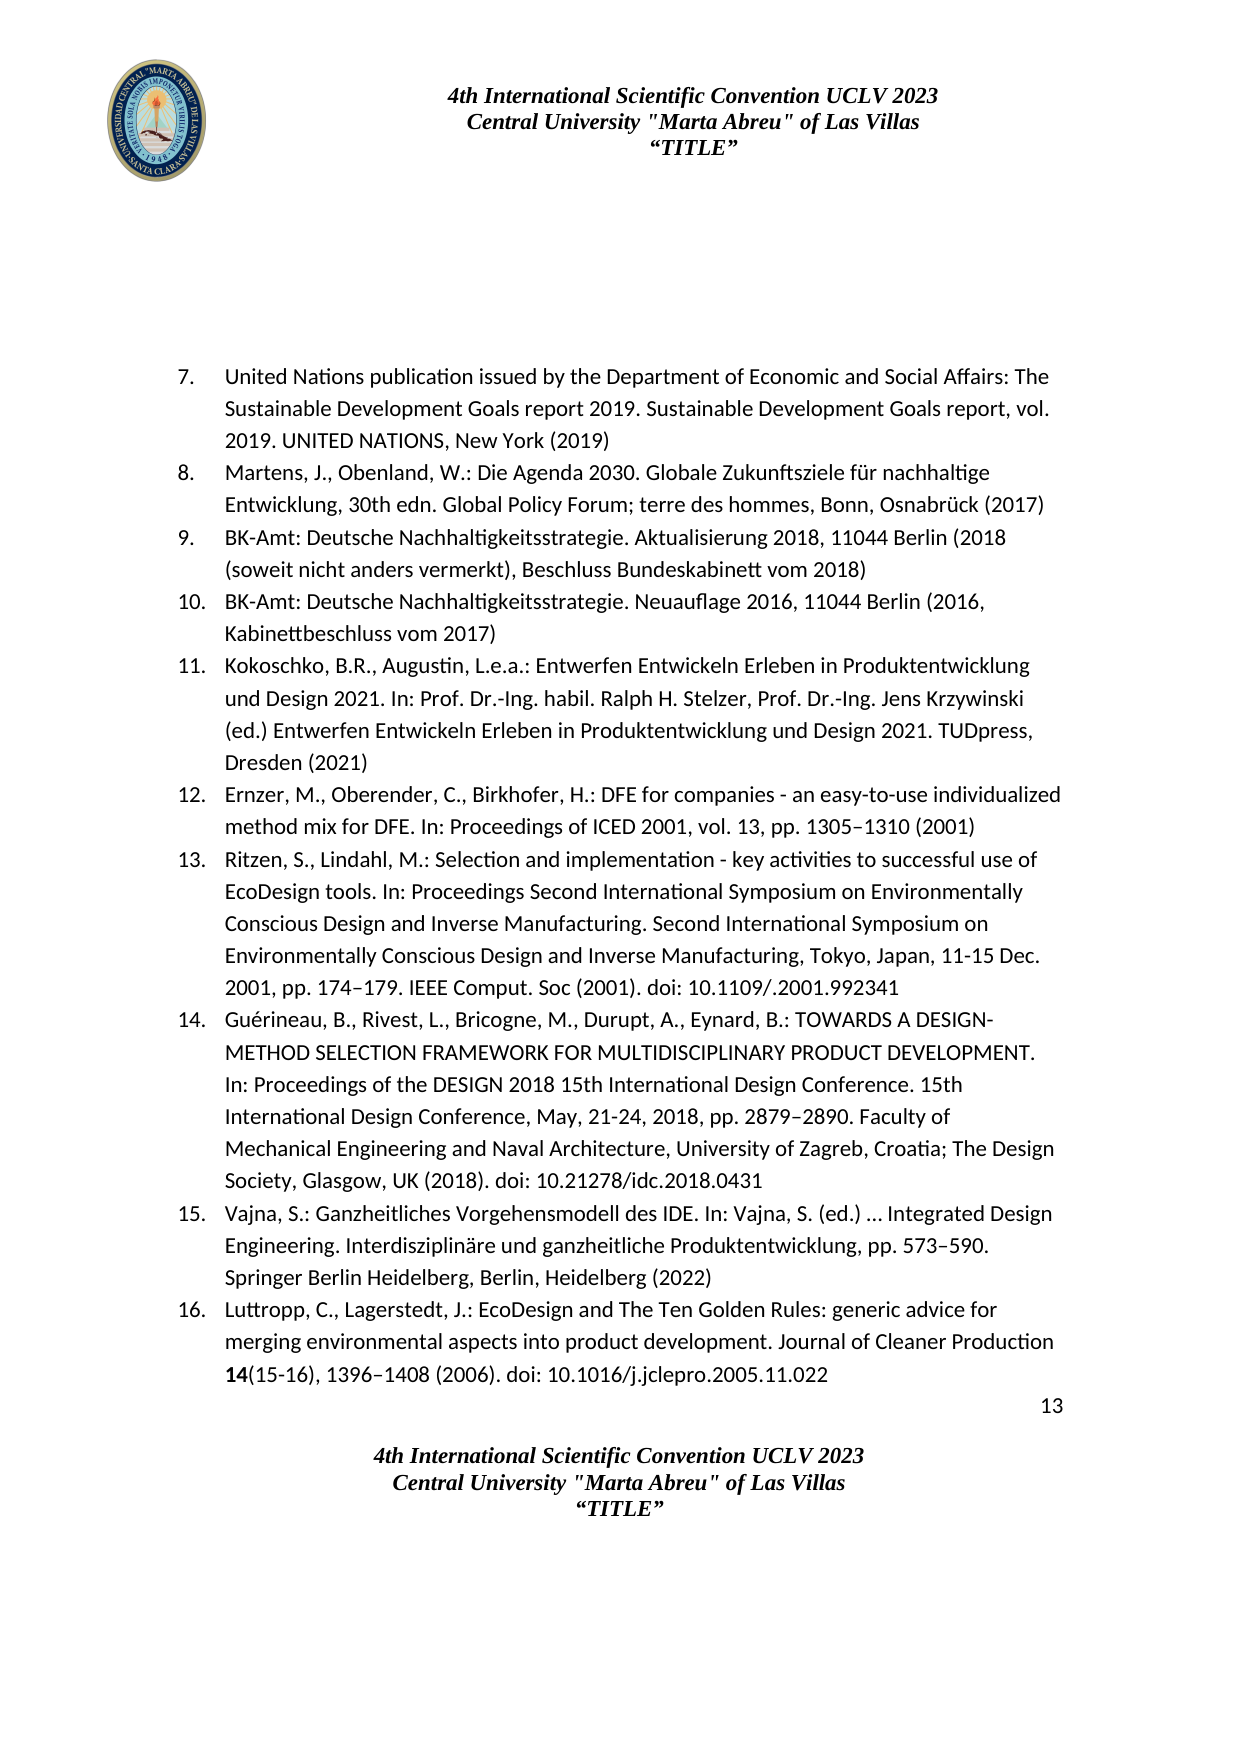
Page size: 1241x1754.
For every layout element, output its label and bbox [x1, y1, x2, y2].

picture [106, 59, 207, 183]
